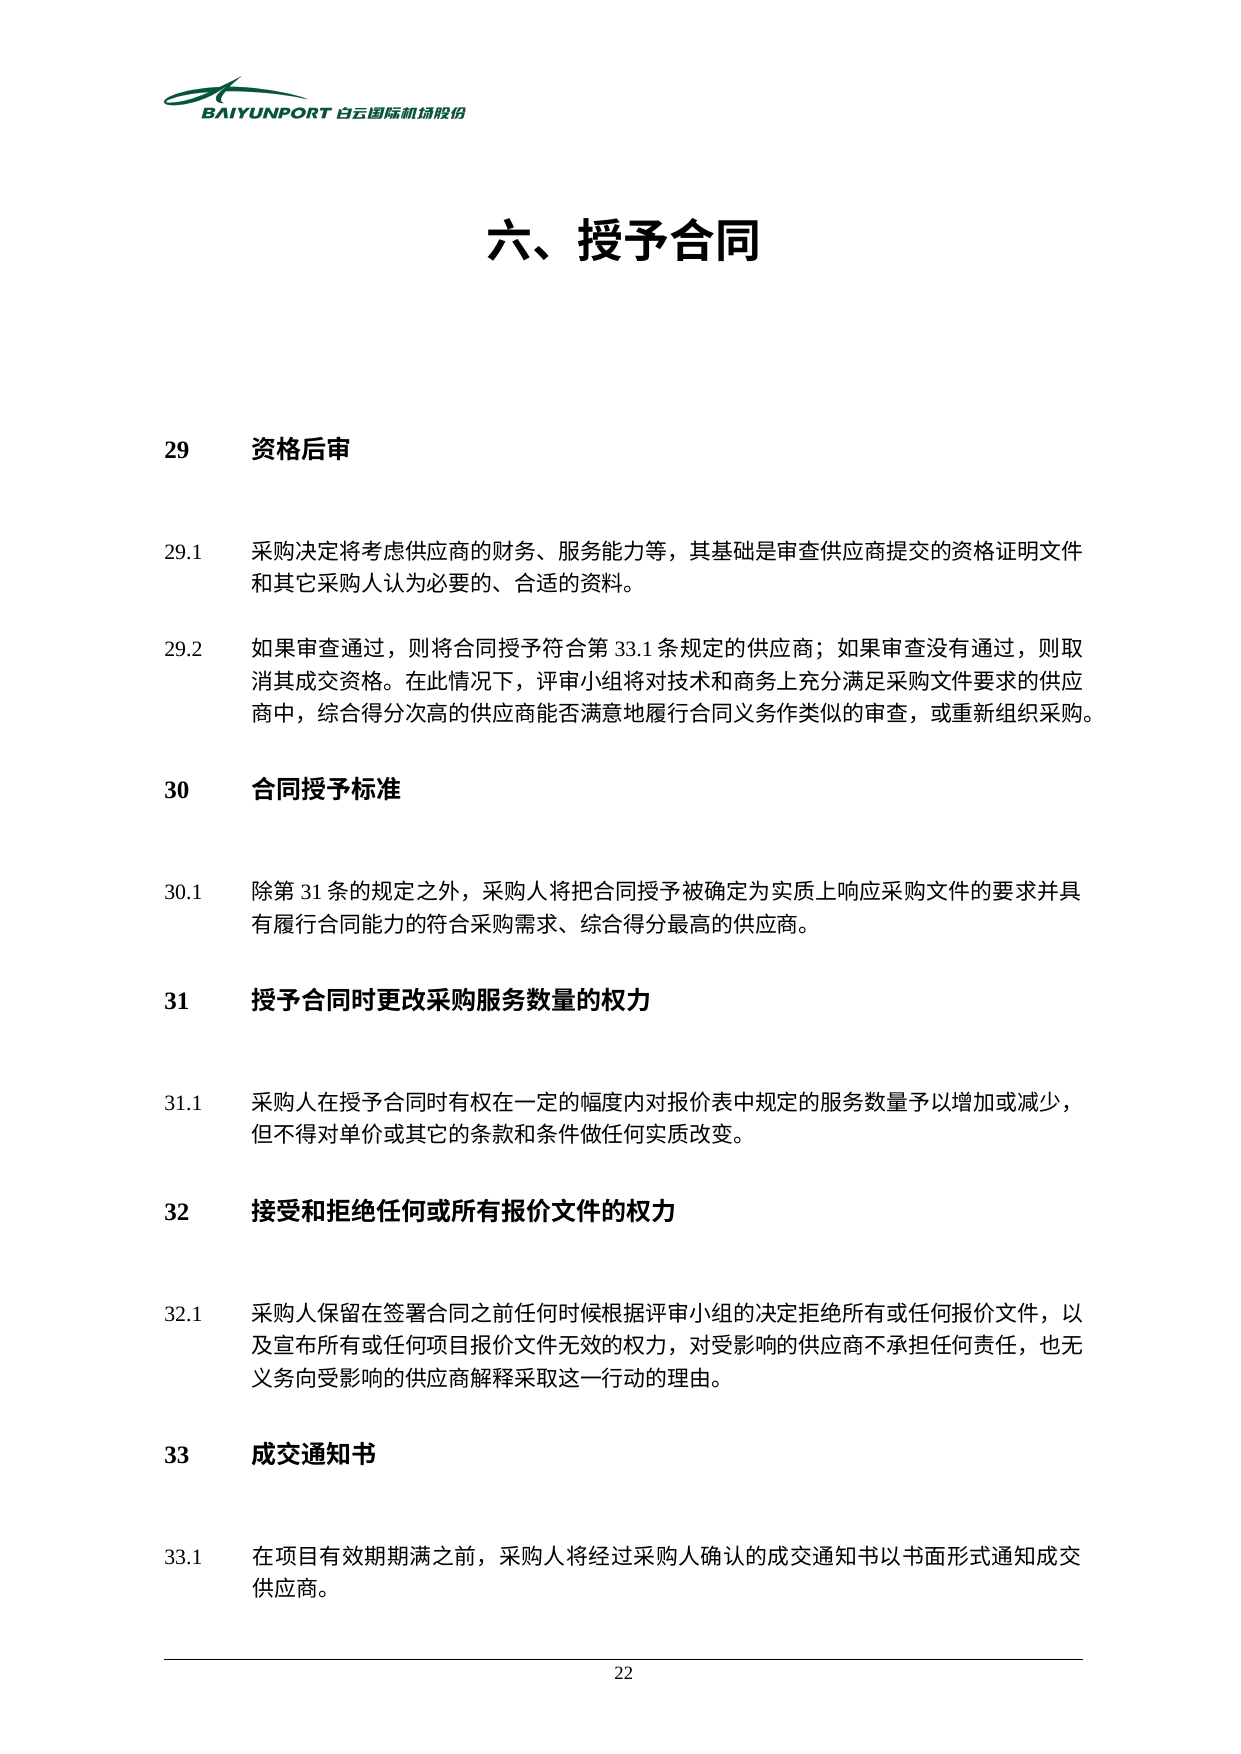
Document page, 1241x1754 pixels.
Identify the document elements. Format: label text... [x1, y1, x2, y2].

list 除第31条的规定之外，采购人将把合同授予被确定为实质上响应采购文件的要求并具有履行合同能力的符合采购需求、综合得分最高的供应商。 [164, 874, 1083, 939]
list 采购人保留在签署合同之前任何时候根据评审小组的决定拒绝所有或任何报价文件，以及宣布所有或任何项目报价文件无效的权力，对受影响的供应商不承担任何责任，也无义务向受影响的供应商解释采取这一行动的理由。 [164, 1295, 1083, 1393]
subtitle 资格后审 [164, 415, 1083, 480]
subtitle 六、授予合同 [164, 189, 1083, 287]
list 在项目有效期期满之前，采购人将经过采购人确认的成交通知书以书面形式通知成交供应商。 [164, 1538, 1083, 1603]
picture [164, 76, 466, 119]
subtitle 合同授予标准 [164, 755, 1083, 820]
subtitle 授予合同时更改采购服务数量的权力 [164, 966, 1083, 1031]
list 采购决定将考虑供应商的财务、服务能力等，其基础是审查供应商提交的资格证明文件和其它采购人认为必要的、合适的资料。 [164, 533, 1083, 598]
subtitle 成交通知书 [164, 1420, 1083, 1485]
subtitle 接受和拒绝任何或所有报价文件的权力 [164, 1177, 1083, 1242]
list 采购人在授予合同时有权在一定的幅度内对报价表中规定的服务数量予以增加或减少，但不得对单价或其它的条款和条件做任何实质改变。 [164, 1084, 1083, 1149]
list 如果审查通过，则将合同授予符合第33.1条规定的供应商；如果审查没有通过，则取消其成交资格。在此情况下，评审小组将对技术和商务上充分满足采购文件要求的供应商中，综合得分次高的供应商能否满意地履行合同义务作类似的审查，或重新组织采购。 [164, 631, 1083, 728]
